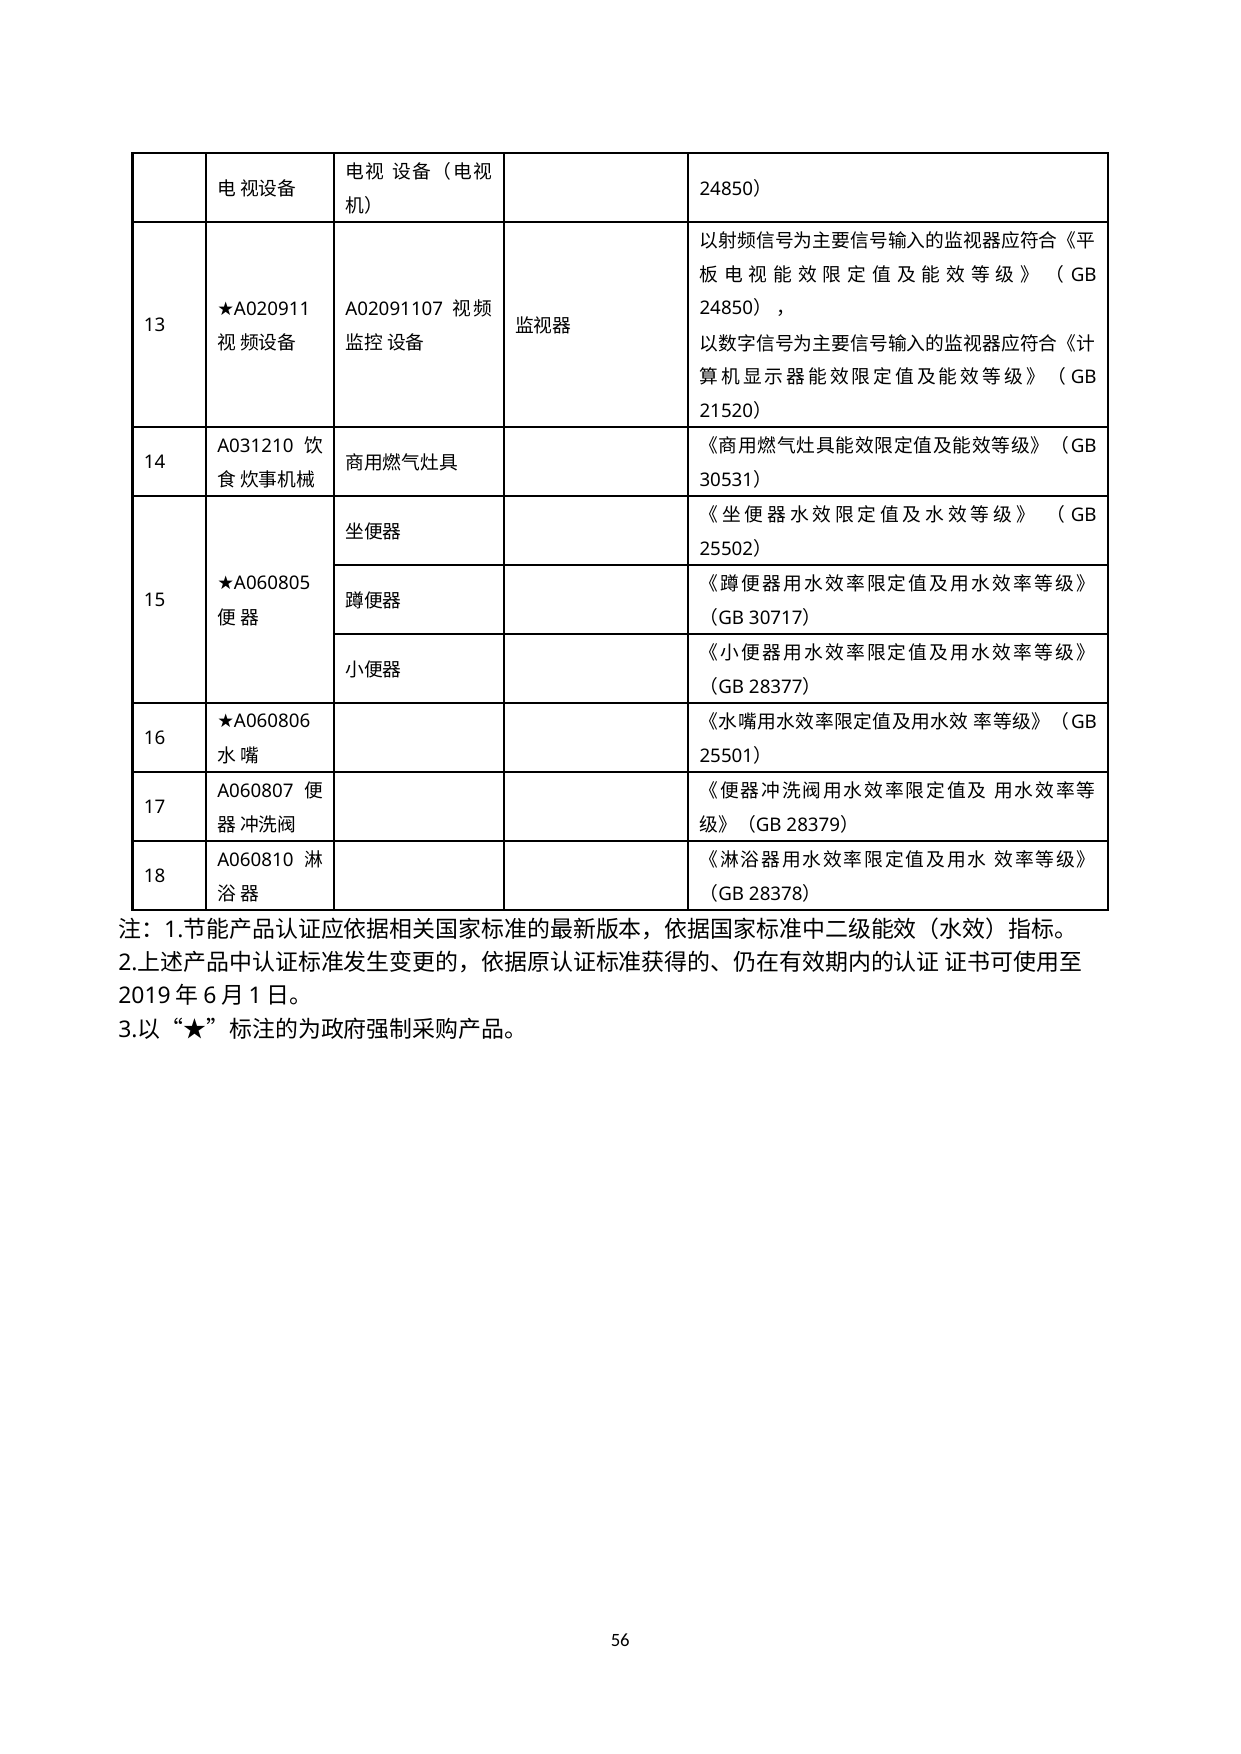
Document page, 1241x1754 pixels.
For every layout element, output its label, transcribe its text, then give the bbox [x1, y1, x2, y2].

table_cell [505, 154, 687, 221]
table_cell 《水嘴用水效率限定值及用水效 率等级》（GB 25501） [689, 704, 1107, 771]
table_cell 14 [134, 428, 205, 495]
table_cell 以射频信号为主要信号输入的监视器应符合《平板电视能效限定值及能效等级》（GB 24850） ， [689, 223, 1107, 323]
table_cell [335, 773, 503, 839]
table_cell 13 [134, 223, 205, 426]
table_cell 《蹲便器用水效率限定值及用水效率等级》（GB 30717） [689, 566, 1107, 633]
table_cell 12 [134, 154, 205, 221]
table_cell [505, 566, 687, 633]
table_cell 16 [134, 704, 205, 771]
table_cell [689, 154, 1107, 221]
table_cell ★A060805 便 器 [207, 497, 333, 702]
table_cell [335, 154, 503, 221]
table_cell [505, 704, 687, 771]
table_cell 《坐便器水效限定值及水效等级》 （GB 25502） [689, 497, 1107, 564]
table_cell [335, 842, 503, 908]
table_cell 蹲便器 [335, 566, 503, 633]
table_cell ★A020911 视 频设备 [207, 223, 333, 426]
table_cell A02091107 视频监控 设备 [335, 223, 503, 426]
table_cell [505, 635, 687, 702]
table_cell 以数字信号为主要信号输入的监视器应符合《计算机显示器能效限定值及能效等级》（GB 21520） [689, 323, 1107, 426]
table_cell 《便器冲洗阀用水效率限定值及 用水效率等级》（GB 28379） [689, 773, 1107, 839]
table_cell [335, 704, 503, 771]
table_cell 18 [134, 842, 205, 908]
text 注：1.节能产品认证应依据相关国家标准的最新版本，依据国家标准中二级能效（水效）指标。 [118, 911, 1122, 944]
table_cell 《商用燃气灶具能效限定值及能效等级》（GB 30531） [689, 428, 1107, 495]
table_cell [505, 428, 687, 495]
table_cell 坐便器 [335, 497, 503, 564]
table_cell ★A020910 电 视设备 [207, 154, 333, 221]
table_cell A060807 便器 冲洗阀 [207, 773, 333, 839]
text 2.上述产品中认证标准发生变更的，依据原认证标准获得的、仍在有效期内的认证 证书可使用至2019年 6月1日。 [118, 944, 1122, 1011]
table_cell 《小便器用水效率限定值及用水效率等级》（GB 28377） [689, 635, 1107, 702]
table_cell 17 [134, 773, 205, 839]
table_cell 监视器 [505, 223, 687, 426]
table_cell 《淋浴器用水效率限定值及用水 效率等级》（GB 28378） [689, 842, 1107, 908]
table_cell 15 [134, 497, 205, 702]
table_cell ★A060806 水 嘴 [207, 704, 333, 771]
table_cell [505, 842, 687, 908]
table_cell 小便器 [335, 635, 503, 702]
text 3.以“★”标注的为政府强制采购产品。 [118, 1011, 1122, 1044]
table_cell A060810 淋浴 器 [207, 842, 333, 908]
table_cell A031210 饮食 炊事机械 [207, 428, 333, 495]
table_cell 商用燃气灶具 [335, 428, 503, 495]
table_cell [505, 497, 687, 564]
table_cell [505, 773, 687, 839]
